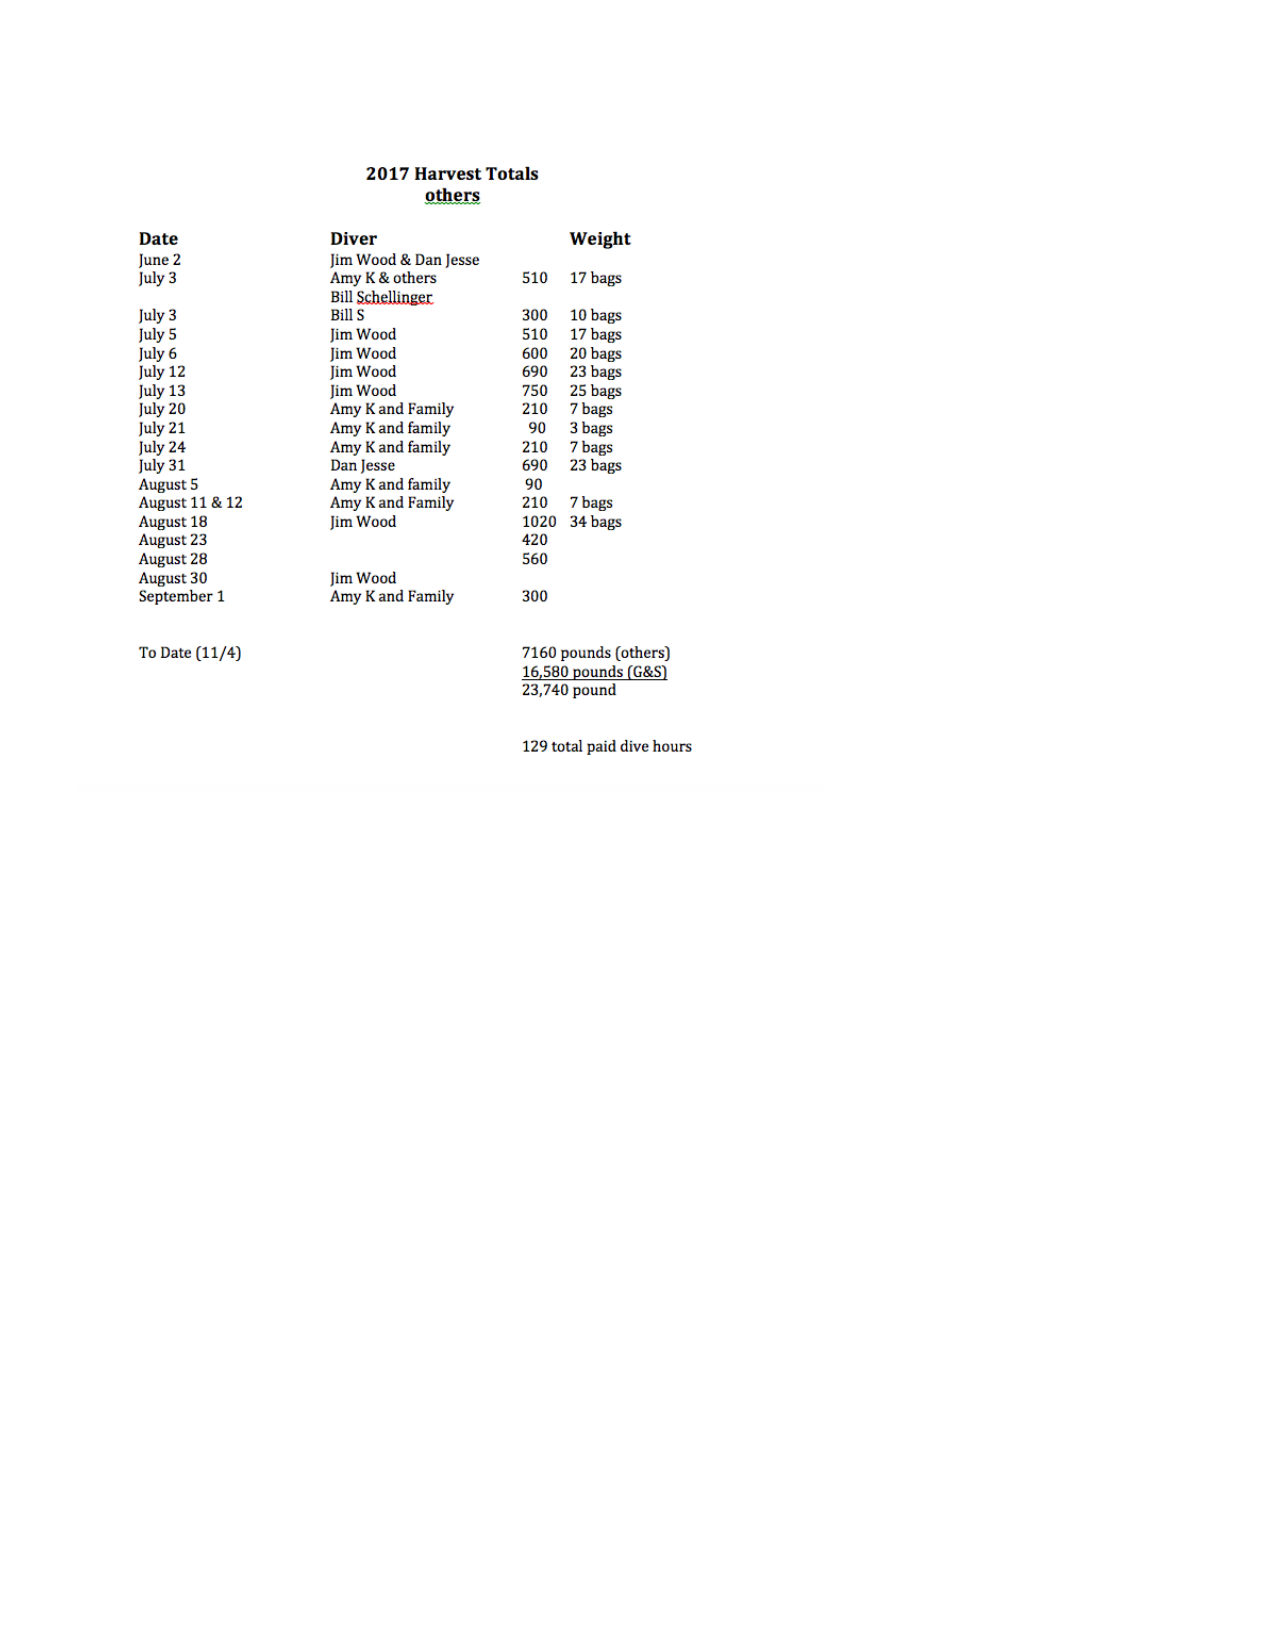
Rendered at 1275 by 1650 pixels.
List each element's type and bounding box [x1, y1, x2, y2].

picture [75, 150, 826, 791]
